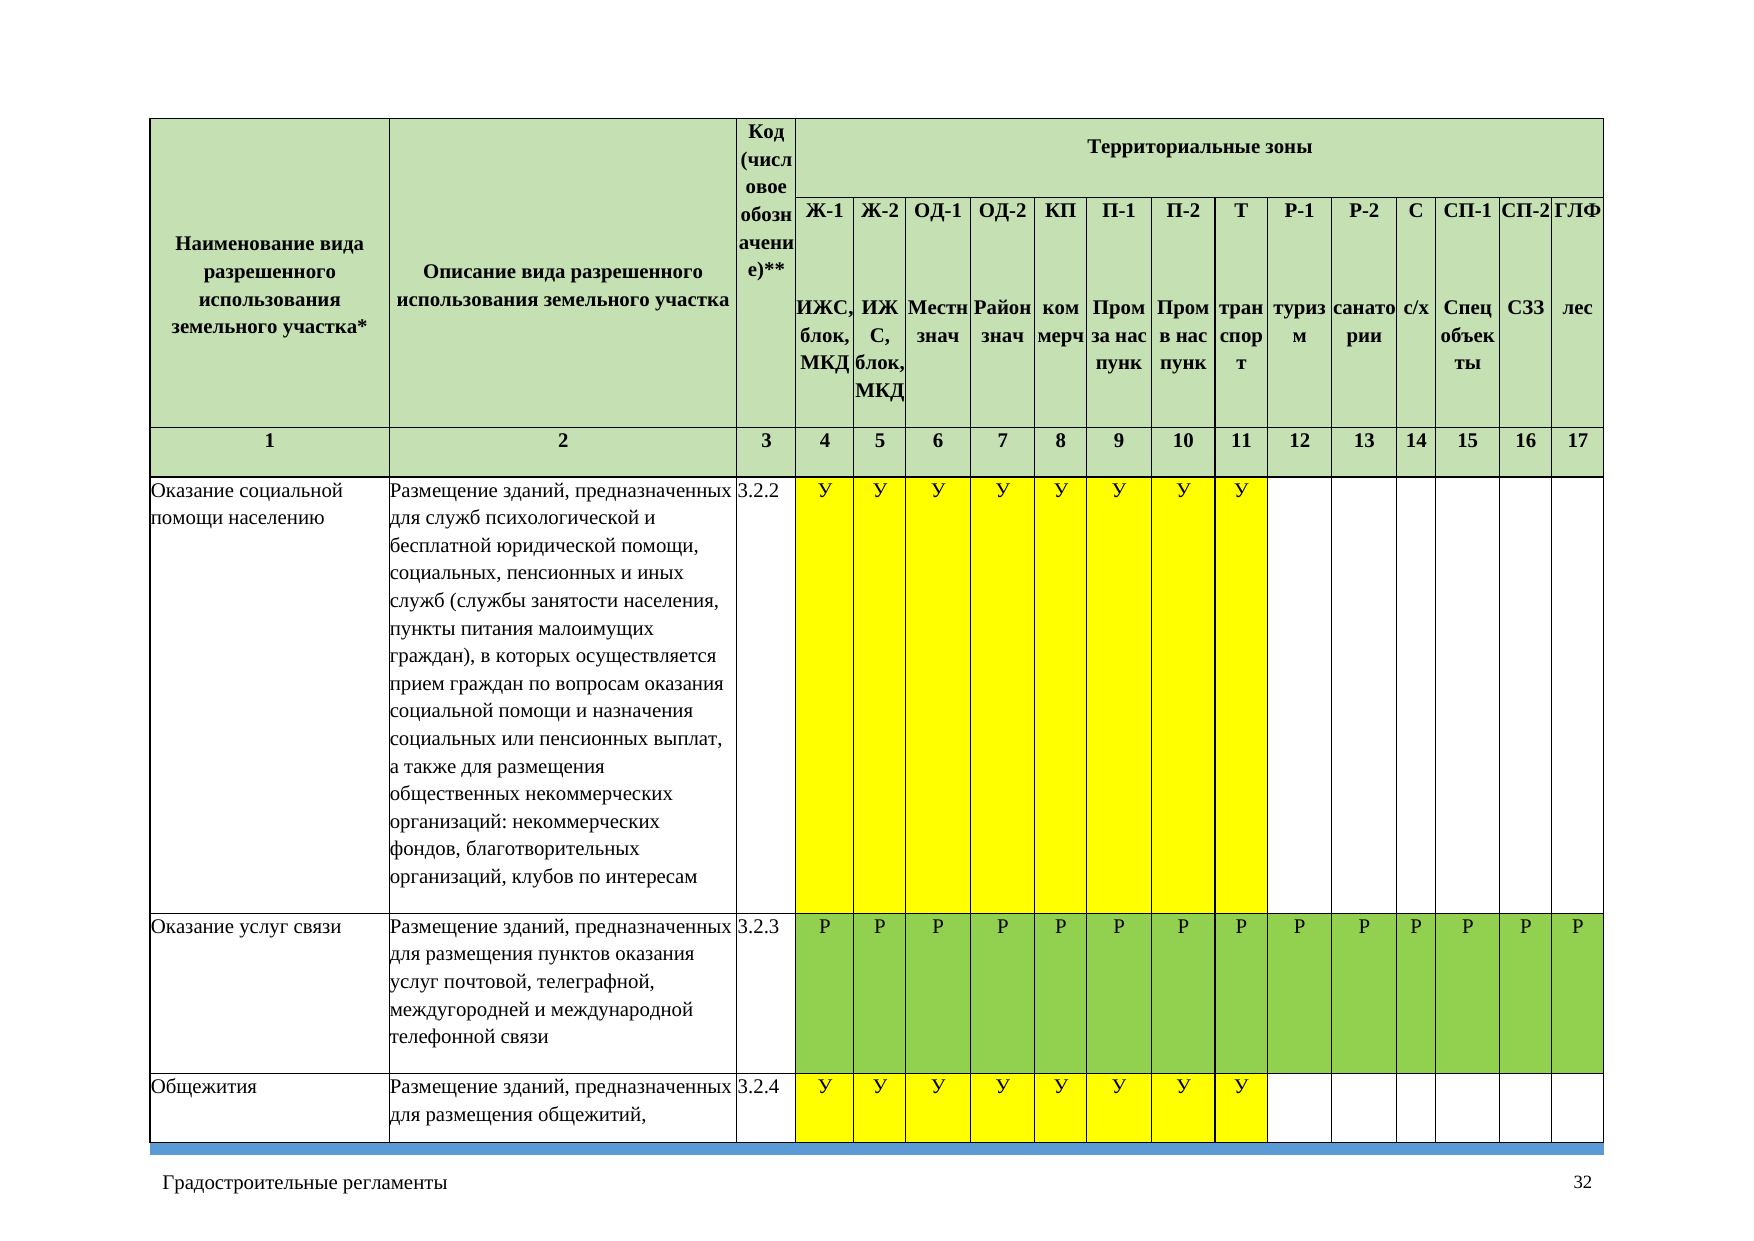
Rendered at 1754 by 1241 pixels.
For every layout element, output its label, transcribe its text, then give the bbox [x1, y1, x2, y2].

table_cell У [1216, 478, 1267, 913]
table_cell П-2 Пром в нас пунк [1152, 198, 1214, 427]
table_cell Р [854, 914, 905, 1073]
table_cell П-1 Пром за нас пунк [1087, 198, 1151, 427]
table_cell 6 [906, 428, 970, 476]
table_cell 11 [1216, 428, 1267, 476]
table_cell Р [1552, 914, 1603, 1073]
table_cell [1500, 1074, 1551, 1142]
table_cell У [854, 478, 905, 913]
table_cell 9 [1087, 428, 1151, 476]
table_cell У [1087, 478, 1151, 913]
table_cell 3 [737, 428, 795, 476]
table_cell У [906, 478, 970, 913]
table_cell Р [1152, 914, 1214, 1073]
table_cell 3.2.4 [737, 1074, 795, 1142]
table_cell Р [1035, 914, 1086, 1073]
table_cell У [796, 478, 853, 913]
table_cell 15 [1436, 428, 1499, 476]
table_cell Т транспорт [1216, 198, 1267, 427]
table_cell [1397, 478, 1435, 913]
table_cell 16 [1500, 428, 1551, 476]
table_cell КП коммерч [1035, 198, 1086, 427]
table_cell 4 [796, 428, 853, 476]
table_cell Общежития [151, 1074, 389, 1142]
table_cell Р [971, 914, 1034, 1073]
table_cell ОД-2 Район знач [971, 198, 1034, 427]
table_cell 1 [151, 428, 389, 476]
table_cell У [971, 1074, 1034, 1142]
table_cell 7 [971, 428, 1034, 476]
table_cell Размещение зданий, предназначенных для размещения общежитий, предназначенных для проживания граждан на время их работы, службы или обучения, за исключением зданий, размещение которых предусмотрено содержанием вида разрешенного использования с кодом 4.7 [390, 1074, 736, 1142]
table_cell У [1087, 1074, 1151, 1142]
table_header Описание вида разрешенного использования земельного участка [390, 119, 736, 427]
table_cell У [1152, 478, 1214, 913]
table_cell Р [796, 914, 853, 1073]
table_cell Размещение зданий, предназначенных для размещения пунктов оказания услуг почтовой, телеграфной, междугородней и международной телефонной связи [390, 914, 736, 1073]
table_cell У [854, 1074, 905, 1142]
table_cell 5 [854, 428, 905, 476]
table_cell [1436, 478, 1499, 913]
table_cell Оказание услуг связи [151, 914, 389, 1073]
table_cell 13 [1332, 428, 1396, 476]
table_cell [1436, 1074, 1499, 1142]
table_cell Р-1 туризм [1268, 198, 1331, 427]
table_cell Размещение зданий, предназначенных для служб психологической и бесплатной юридической помощи, социальных, пенсионных и иных служб (службы занятости населения, пункты питания малоимущих граждан), в которых осуществляется прием граждан по вопросам оказания социальной помощи и назначения социальных или пенсионных выплат, а также для размещения общественных некоммерческих организаций: некоммерческих фондов, благотворительных организаций, клубов по интересам [390, 478, 736, 913]
table_cell Р [1332, 914, 1396, 1073]
table_cell 3.2.2 [737, 478, 795, 913]
table_cell Ж-2 ИЖС, блок, МКД [854, 198, 905, 427]
table_cell 14 [1397, 428, 1435, 476]
table_cell Р [1397, 914, 1435, 1073]
table_cell [1332, 478, 1396, 913]
table_cell ОД-1 Местн знач [906, 198, 970, 427]
table_cell У [1216, 1074, 1267, 1142]
table_cell Р [1268, 914, 1331, 1073]
table_cell [1552, 478, 1603, 913]
table_cell У [1152, 1074, 1214, 1142]
table_cell С с/х [1397, 198, 1435, 427]
table_cell 17 [1552, 428, 1603, 476]
table_cell [1332, 1074, 1396, 1142]
table_cell [1397, 1074, 1435, 1142]
table_cell 3.2.3 [737, 914, 795, 1073]
table_cell [1268, 1074, 1331, 1142]
table_cell Р-2 санатории [1332, 198, 1396, 427]
table_cell [1500, 478, 1551, 913]
table_cell У [1035, 1074, 1086, 1142]
table_cell Р [906, 914, 970, 1073]
table_cell У [906, 1074, 970, 1142]
table_cell Ж-1 ИЖС, блок, МКД [796, 198, 853, 427]
table_cell У [971, 478, 1034, 913]
table_cell 2 [390, 428, 736, 476]
table_cell У [1035, 478, 1086, 913]
table_cell Р [1087, 914, 1151, 1073]
table_cell Р [1436, 914, 1499, 1073]
table_cell Р [1500, 914, 1551, 1073]
table_cell [1268, 478, 1331, 913]
table_cell У [796, 1074, 853, 1142]
table_cell [1552, 1074, 1603, 1142]
table_cell ГЛФ лес [1552, 198, 1603, 427]
table_cell Р [1216, 914, 1267, 1073]
table_cell 12 [1268, 428, 1331, 476]
table_cell СП-2 СЗЗ [1500, 198, 1551, 427]
table_cell Оказание социальной помощи населению [151, 478, 389, 913]
table_header Код (числовое обозначение)** [737, 119, 795, 427]
table_header Наименование вида разрешенного использования земельного участка* [151, 119, 389, 427]
table_cell 8 [1035, 428, 1086, 476]
table_header Территориальные зоны [796, 119, 1603, 197]
table_cell СП-1 Спец объекты [1436, 198, 1499, 427]
table_cell 10 [1152, 428, 1214, 476]
